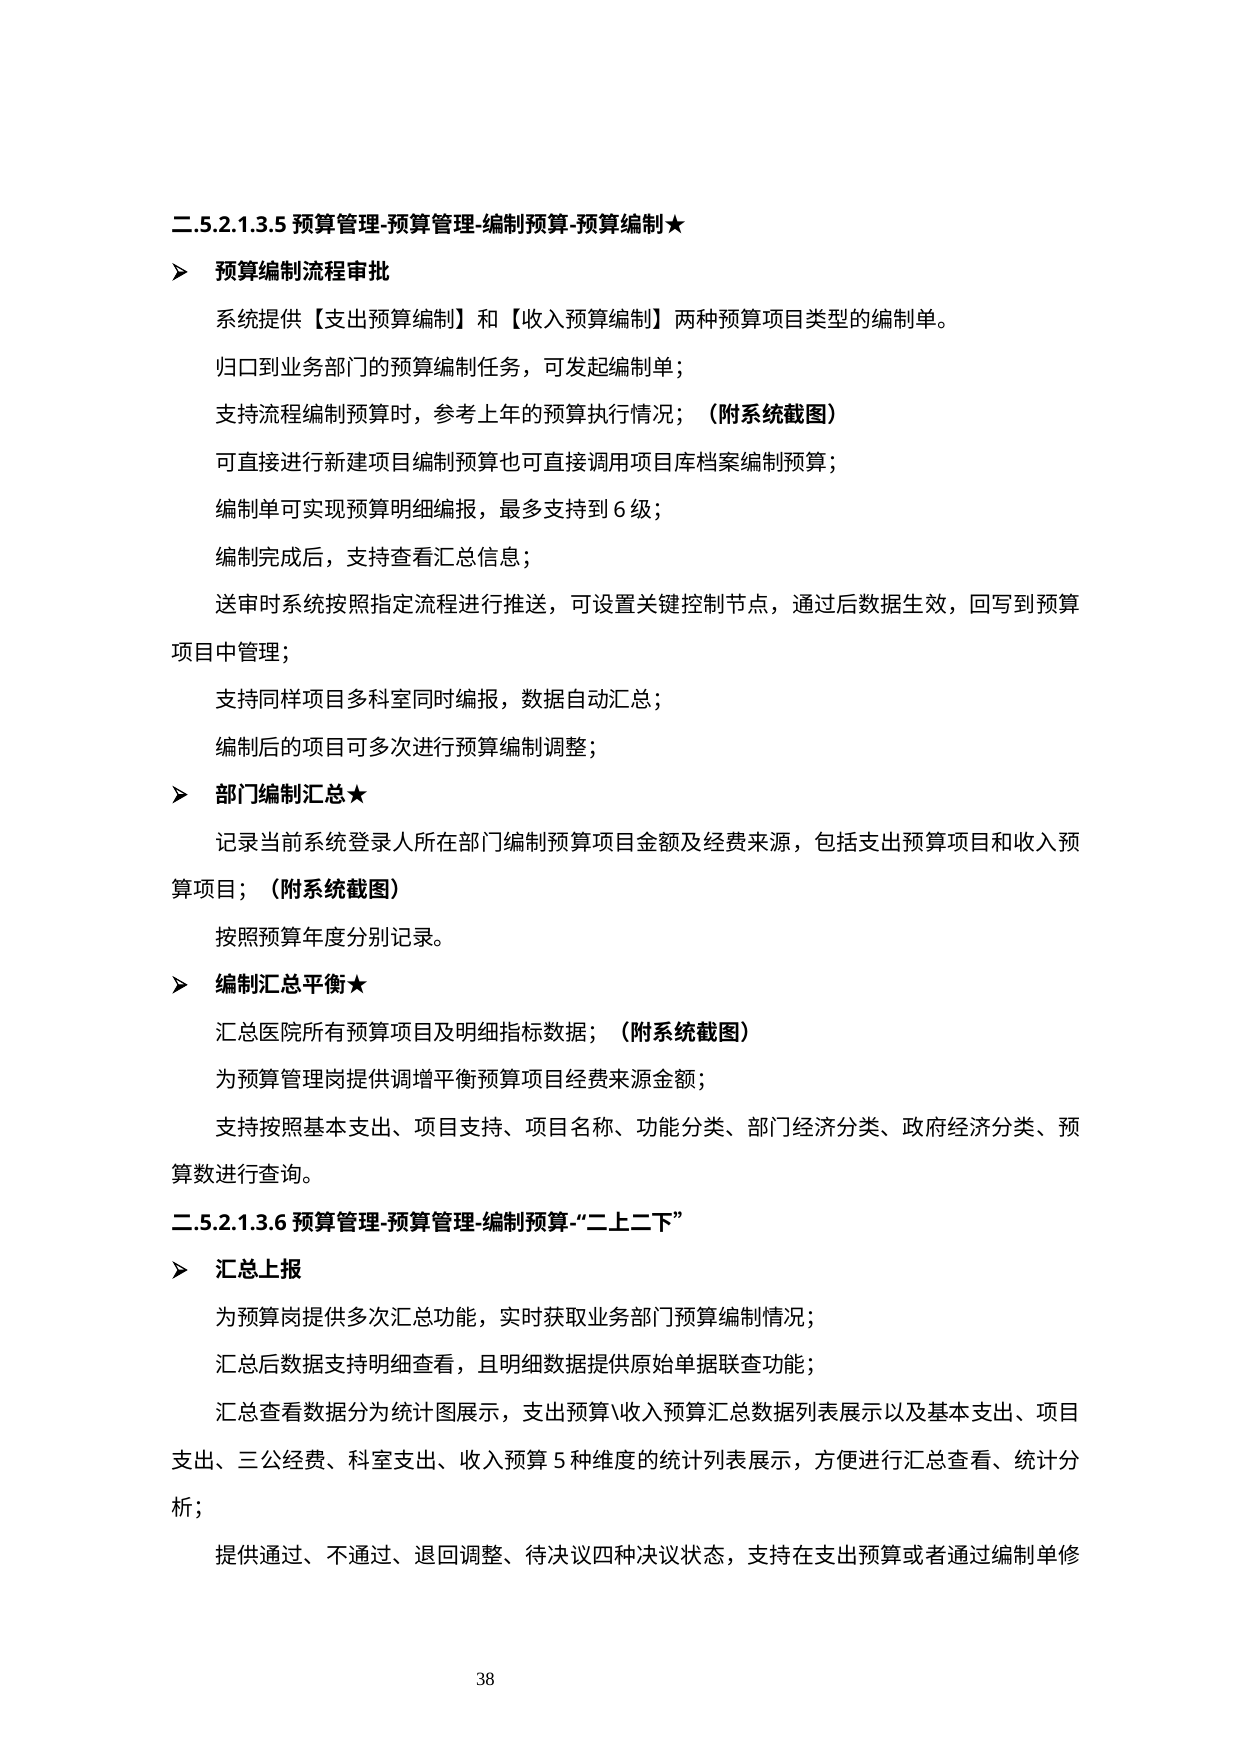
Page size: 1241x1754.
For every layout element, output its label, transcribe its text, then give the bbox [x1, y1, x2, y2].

list 部门编制汇总★ [171, 777, 1081, 809]
list 预算管理-预算管理-编制预算-预算编制★ [171, 207, 1081, 238]
text 汇总后数据支持明细查看，且明细数据提供原始单据联查功能； [171, 1347, 1081, 1379]
list 预算管理-预算管理-编制预算-“二上二下” [171, 1205, 1081, 1237]
list 汇总上报 [171, 1252, 1081, 1284]
text 编制单可实现预算明细编报，最多支持到6级； [171, 492, 1081, 524]
list 编制汇总平衡★ [171, 967, 1081, 999]
text 编制完成后，支持查看汇总信息； [171, 539, 1081, 571]
text 送审时系统按照指定流程进行推送，可设置关键控制节点，通过后数据生效，回写到预算项目中管理； [171, 587, 1081, 666]
text 为预算管理岗提供调增平衡预算项目经费来源金额； [171, 1062, 1081, 1094]
text 汇总查看数据分为统计图展示，支出预算\收入预算汇总数据列表展示以及基本支出、项目支出、三公经费、科室支出、收入预算5种维度的统计列表展示，方便进行汇总查看、统计分析； [171, 1395, 1081, 1522]
text 支持按照基本支出、项目支持、项目名称、功能分类、部门经济分类、政府经济分类、预算数进行查询。 [171, 1110, 1081, 1189]
list 预算编制流程审批 [171, 254, 1081, 286]
text 归口到业务部门的预算编制任务，可发起编制单； [171, 349, 1081, 381]
text 记录当前系统登录人所在部门编制预算项目金额及经费来源，包括支出预算项目和收入预算项目；（附系统截图） [171, 825, 1081, 904]
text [171, 1538, 1081, 1569]
text 支持同样项目多科室同时编报，数据自动汇总； [171, 682, 1081, 714]
text 可直接进行新建项目编制预算也可直接调用项目库档案编制预算； [171, 444, 1081, 476]
text 系统提供【支出预算编制】和【收入预算编制】两种预算项目类型的编制单。 [171, 302, 1081, 334]
text 汇总医院所有预算项目及明细指标数据；（附系统截图） [171, 1015, 1081, 1046]
text 为预算岗提供多次汇总功能，实时获取业务部门预算编制情况； [171, 1300, 1081, 1332]
text 支持流程编制预算时，参考上年的预算执行情况；（附系统截图） [171, 397, 1081, 429]
text 编制后的项目可多次进行预算编制调整； [171, 729, 1081, 761]
text 按照预算年度分别记录。 [171, 920, 1081, 951]
